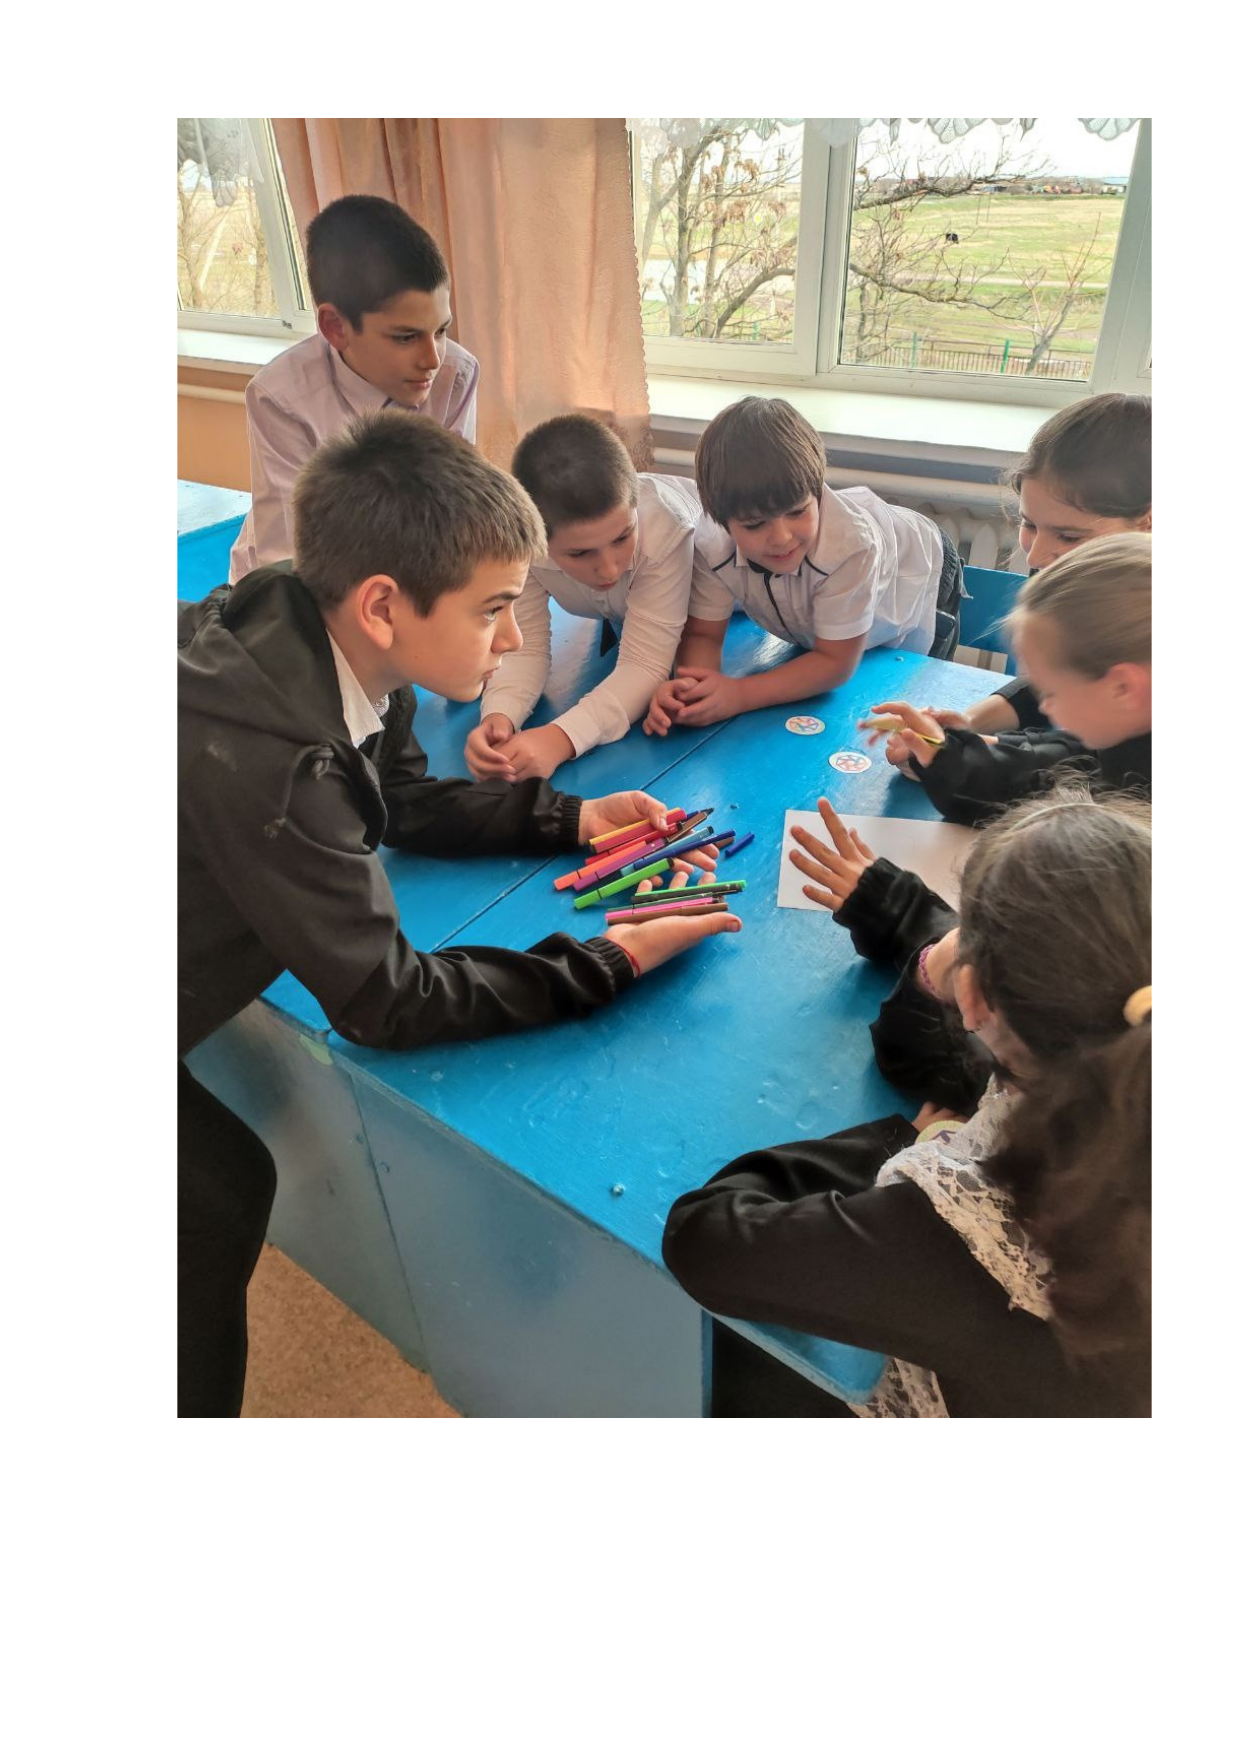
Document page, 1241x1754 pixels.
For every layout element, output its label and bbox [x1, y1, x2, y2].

picture [177, 118, 1152, 1418]
